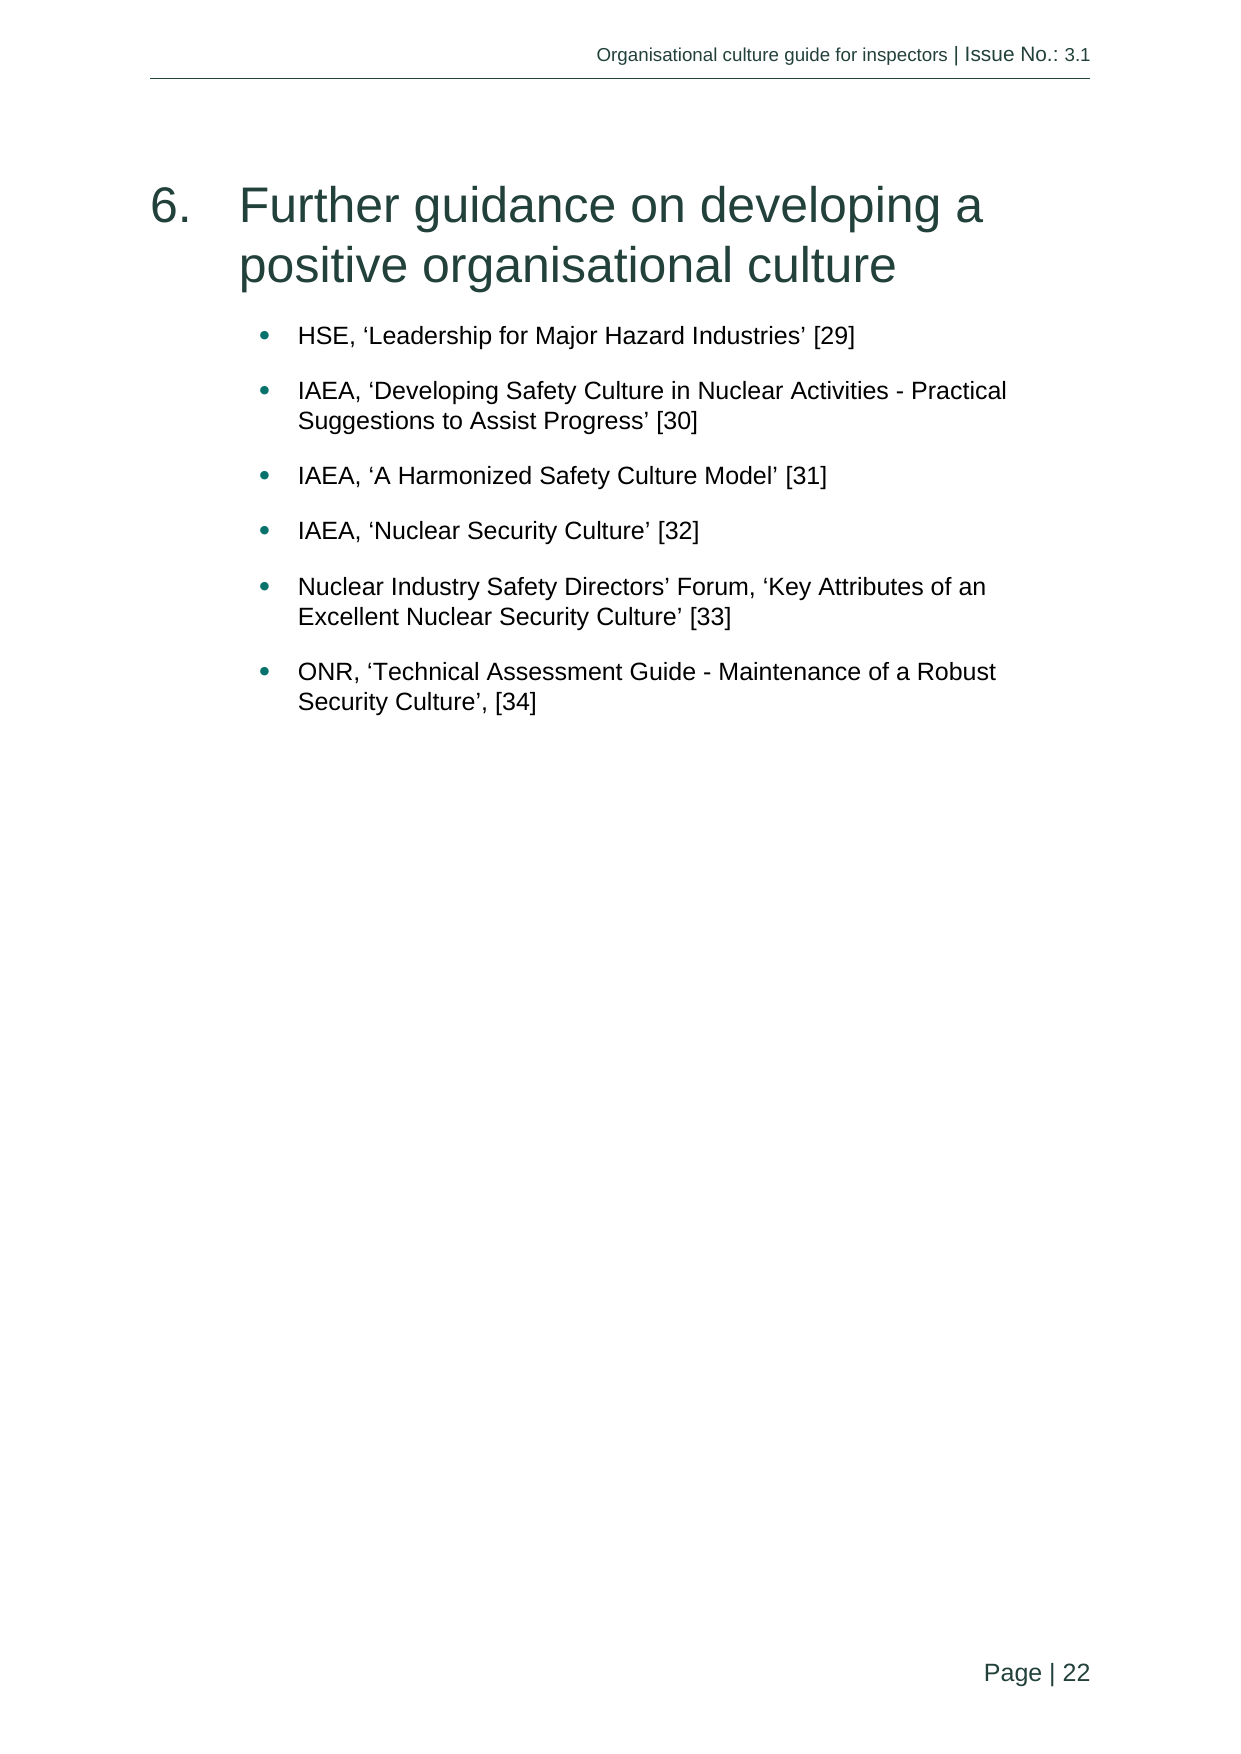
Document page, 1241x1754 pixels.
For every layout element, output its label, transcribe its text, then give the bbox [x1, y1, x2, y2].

subtitle Further guidance on developing a positive organisational culture [150, 175, 1090, 293]
list ONR, ‘Technical Assessment Guide - Maintenance of a Robust Security Culture’, [260, 657, 1090, 716]
list IAEA, ‘Nuclear Security Culture’ [260, 516, 1090, 545]
list Nuclear Industry Safety Directors’ Forum, ‘Key Attributes of an Excellent Nuclear Security Culture’ [260, 572, 1090, 631]
list IAEA, ‘A Harmonized Safety Culture Model’ [260, 461, 1090, 490]
list IAEA, ‘Developing Safety Culture in Nuclear Activities - Practical Suggestions to Assist Progress’ [260, 376, 1090, 435]
list HSE, ‘Leadership for Major Hazard Industries’ [260, 321, 1090, 349]
